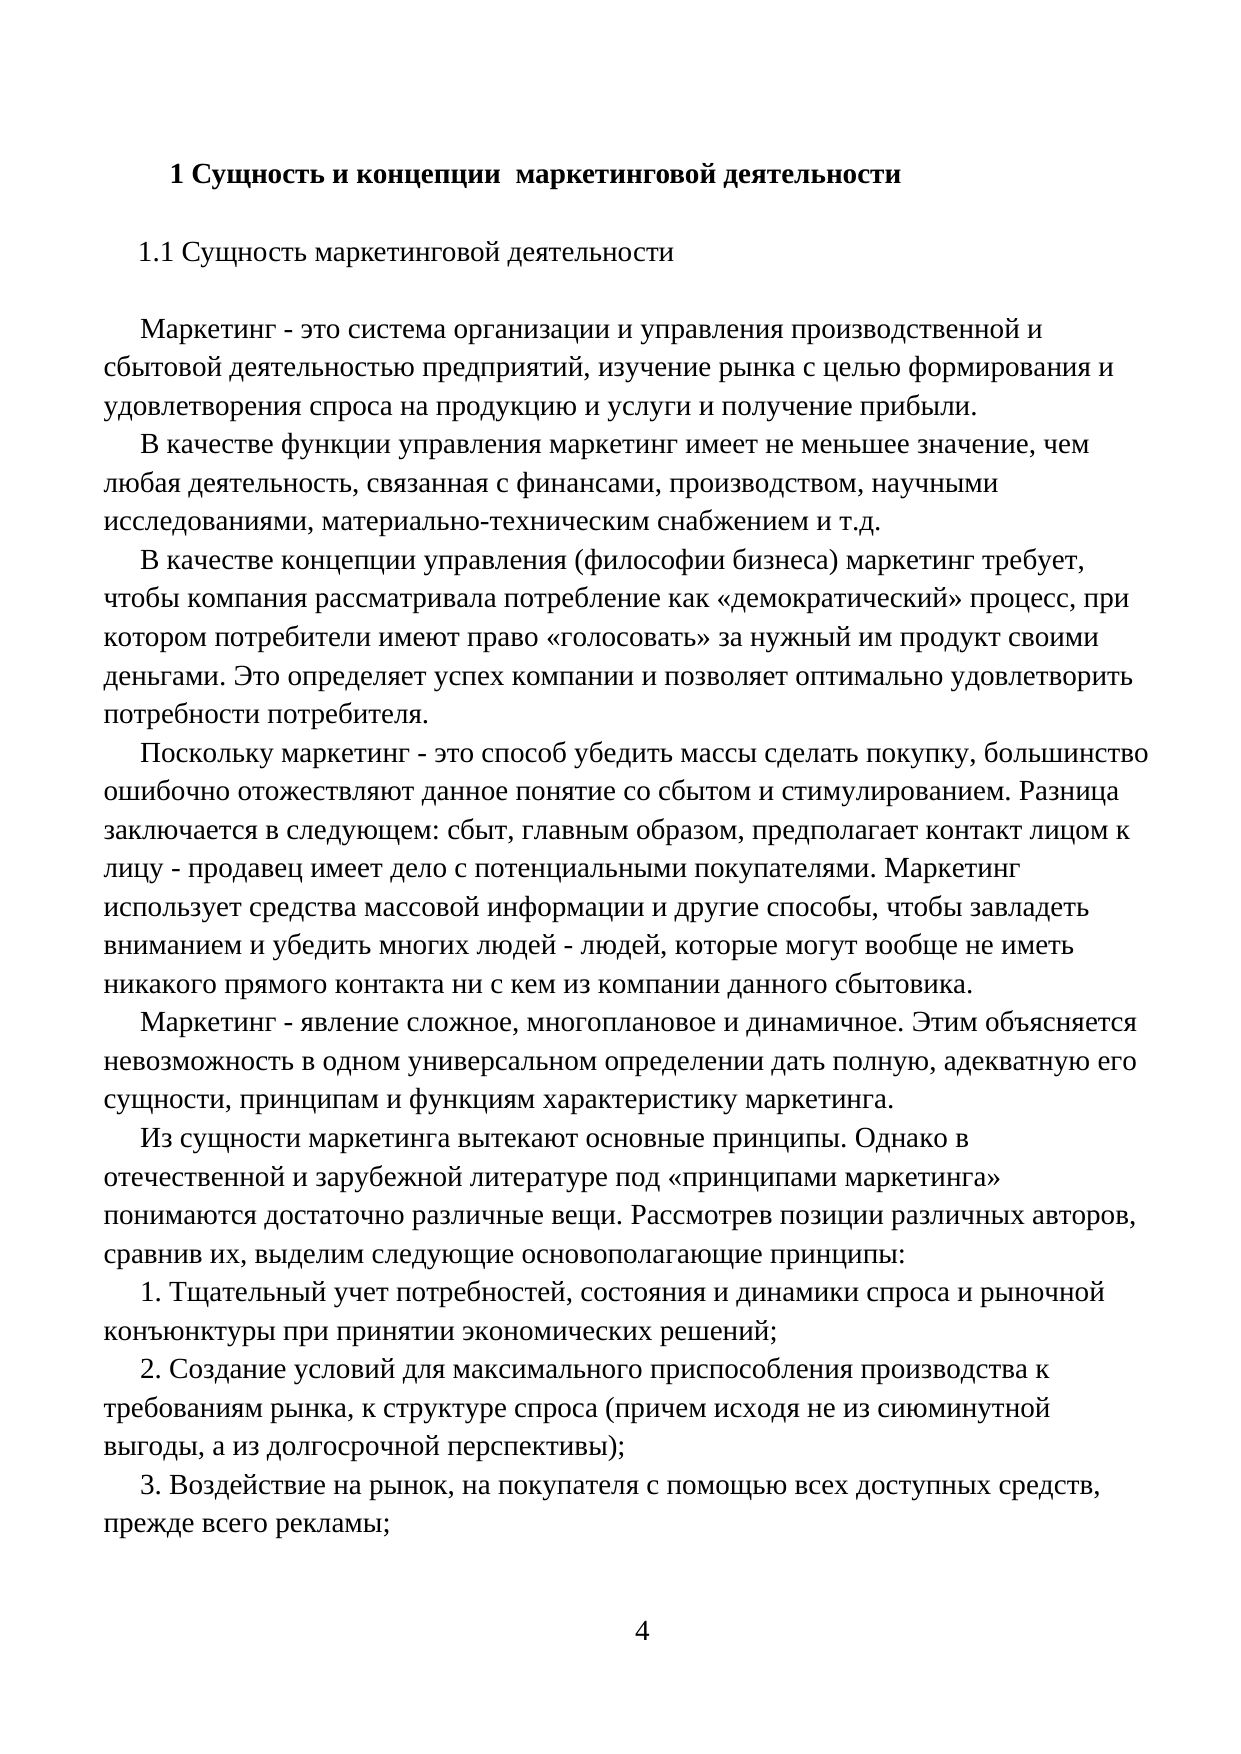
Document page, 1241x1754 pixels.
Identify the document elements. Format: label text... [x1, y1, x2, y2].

text Из сущности маркетинга вытекают основные принципы. Однако в отечественной и зарубежной литературе под «принципами маркетинга» понимаются достаточно различные вещи. Рассмотрев позиции различных авторов, сравнив их, выделим следующие основополагающие принципы: [103, 1120, 1152, 1269]
text 2. Создание условий для максимального приспособления производства к требованиям рынка, к структуре спроса (причем исходя не из сиюминутной выгоды, а из долгосрочной перспективы); [103, 1351, 1152, 1462]
text Маркетинг - явление сложное, многоплановое и динамичное. Этим объясняется невозможность в одном универсальном определении дать полную, адекватную его сущности, принципам и функциям характеристику маркетинга. [103, 1004, 1152, 1115]
list Сущность маркетинговой деятельности [138, 234, 1152, 267]
text Маркетинг - это система организации и управления производственной и сбытовой деятельностью предприятий, изучение рынка с целью формирования и удовлетворения спроса на продукцию и услуги и получение прибыли. [103, 311, 1152, 421]
text Поскольку маркетинг - это способ убедить массы сделать покупку, большинство ошибочно отожествляют данное понятие со сбытом и стимулированием. Разница заключается в следующем: сбыт, главным образом, предполагает контакт лицом к лицу - продавец имеет дело с потенциальными покупателями. Маркетинг использует средства массовой информации и другие способы, чтобы завладеть вниманием и убедить многих людей - людей, которые могут вообще не иметь никакого прямого контакта ни с кем из компании данного сбытовика. [103, 735, 1152, 999]
text В качестве концепции управления (философии бизнеса) маркетинг требует, чтобы компания рассматривала потребление как «демократический» процесс, при котором потребители имеют право «голосовать» за нужный им продукт своими деньгами. Это определяет успех компании и позволяет оптимально удовлетворить потребности потребителя. [103, 542, 1152, 730]
text В качестве функции управления маркетинг имеет не меньшее значение, чем любая деятельность, связанная с финансами, производством, научными исследованиями, материально-техническим снабжением и т.д. [103, 426, 1152, 537]
text 1 Сущность и концепции маркетинговой деятельности [133, 157, 1152, 190]
text 1. Тщательный учет потребностей, состояния и динамики спроса и рыночной конъюнктуры при принятии экономических решений; [103, 1274, 1152, 1346]
text 3. Воздействие на рынок, на покупателя с помощью всех доступных средств, прежде всего рекламы; [103, 1467, 1152, 1539]
